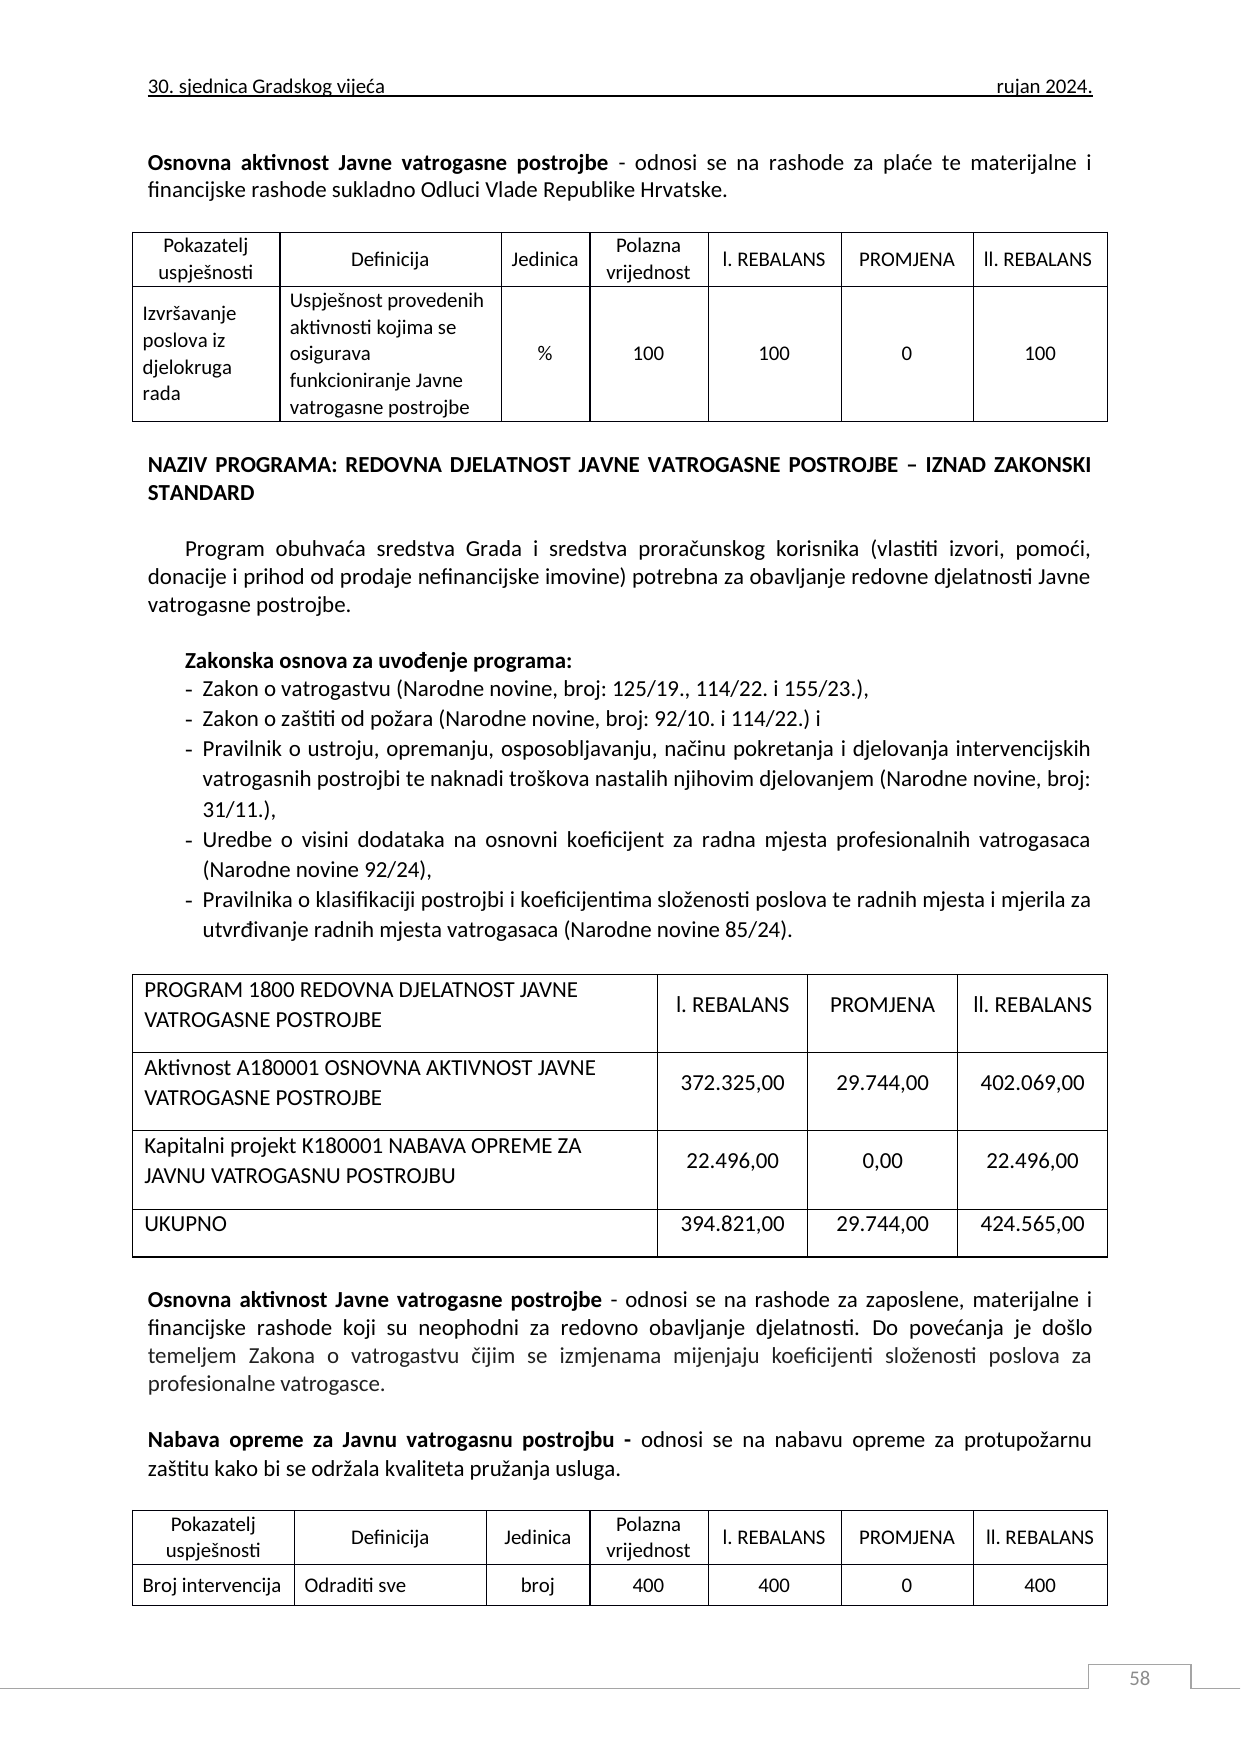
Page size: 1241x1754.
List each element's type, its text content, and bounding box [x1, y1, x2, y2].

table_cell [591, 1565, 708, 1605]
list Pravilnika o klasifikaciji postrojbi i koeficijentima složenosti poslova te radnih mjesta i mjerila za utvrđivanje radnih mjesta vatrogasaca (Narodne novine 85/24). [185, 885, 1093, 943]
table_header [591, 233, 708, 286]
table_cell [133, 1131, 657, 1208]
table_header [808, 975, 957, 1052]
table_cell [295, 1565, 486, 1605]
list Zakon o vatrogastvu (Narodne novine, broj: 125/19., 114/22. i 155/23.), [185, 674, 1093, 702]
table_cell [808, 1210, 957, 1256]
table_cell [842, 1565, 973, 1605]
text Nabava opreme za Javnu vatrogasnu postrojbu - odnosi se na nabavu opreme za protupožarnu zaštitu kako bi se održala kvaliteta pružanja usluga. [148, 1426, 1093, 1482]
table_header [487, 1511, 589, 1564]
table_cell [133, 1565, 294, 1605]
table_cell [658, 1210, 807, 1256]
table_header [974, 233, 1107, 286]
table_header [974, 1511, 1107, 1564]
text NAZIV PROGRAMA: REDOVNA DJELATNOST JAVNE VATROGASNE POSTROJBE – IZNAD ZAKONSKI STANDARD [148, 450, 1093, 506]
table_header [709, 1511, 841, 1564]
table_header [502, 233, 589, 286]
list Uredbe o visini dodataka na osnovni koeficijent za radna mjesta profesionalnih vatrogasaca (Narodne novine 92/24), [185, 825, 1093, 883]
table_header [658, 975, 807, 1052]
list Pravilnik o ustroju, opremanju, osposobljavanju, načinu pokretanja i djelovanja intervencijskih vatrogasnih postrojbi te naknadi troškova nastalih njihovim djelovanjem (Narodne novine, broj: 31/11.), [185, 734, 1093, 823]
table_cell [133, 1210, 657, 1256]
text Osnovna aktivnost Javne vatrogasne postrojbe - odnosi se na rashode za zaposlene, materijalne i financijske rashode koji su neophodni za redovno obavljanje djelatnosti. Do povećanja je došlo temeljem Zakona o vatrogastvu čijim se izmjenama mijenjaju koeficijenti složenosti poslova za profesionalne vatrogasce. [148, 1286, 1093, 1398]
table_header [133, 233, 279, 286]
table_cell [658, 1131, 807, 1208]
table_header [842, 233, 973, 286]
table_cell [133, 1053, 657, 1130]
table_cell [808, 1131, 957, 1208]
list Zakon o zaštiti od požara (Narodne novine, broj: 92/10. i 114/22.) i [185, 704, 1093, 732]
text Zakonska osnova za uvođenje programa: [185, 646, 1093, 674]
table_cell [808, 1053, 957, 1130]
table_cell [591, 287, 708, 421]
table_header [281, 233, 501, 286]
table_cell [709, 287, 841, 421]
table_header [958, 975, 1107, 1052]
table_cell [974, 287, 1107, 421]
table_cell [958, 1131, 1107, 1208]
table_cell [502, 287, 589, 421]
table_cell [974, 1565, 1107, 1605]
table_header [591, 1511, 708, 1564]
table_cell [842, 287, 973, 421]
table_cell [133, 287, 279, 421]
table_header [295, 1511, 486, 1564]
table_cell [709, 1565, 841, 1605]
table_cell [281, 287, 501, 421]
text Program obuhvaća sredstva Grada i sredstva proračunskog korisnika (vlastiti izvori, pomoći, donacije i prihod od prodaje nefinancijske imovine) potrebna za obavljanje redovne djelatnosti Javne vatrogasne postrojbe. [148, 534, 1093, 618]
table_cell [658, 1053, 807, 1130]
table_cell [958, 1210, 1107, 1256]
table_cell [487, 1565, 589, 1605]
text Osnovna aktivnost Javne vatrogasne postrojbe - odnosi se na rashode za plaće te materijalne i financijske rashode sukladno Odluci Vlade Republike Hrvatske. [148, 148, 1093, 204]
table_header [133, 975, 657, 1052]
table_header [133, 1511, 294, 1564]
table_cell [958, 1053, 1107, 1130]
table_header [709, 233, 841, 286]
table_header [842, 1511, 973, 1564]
